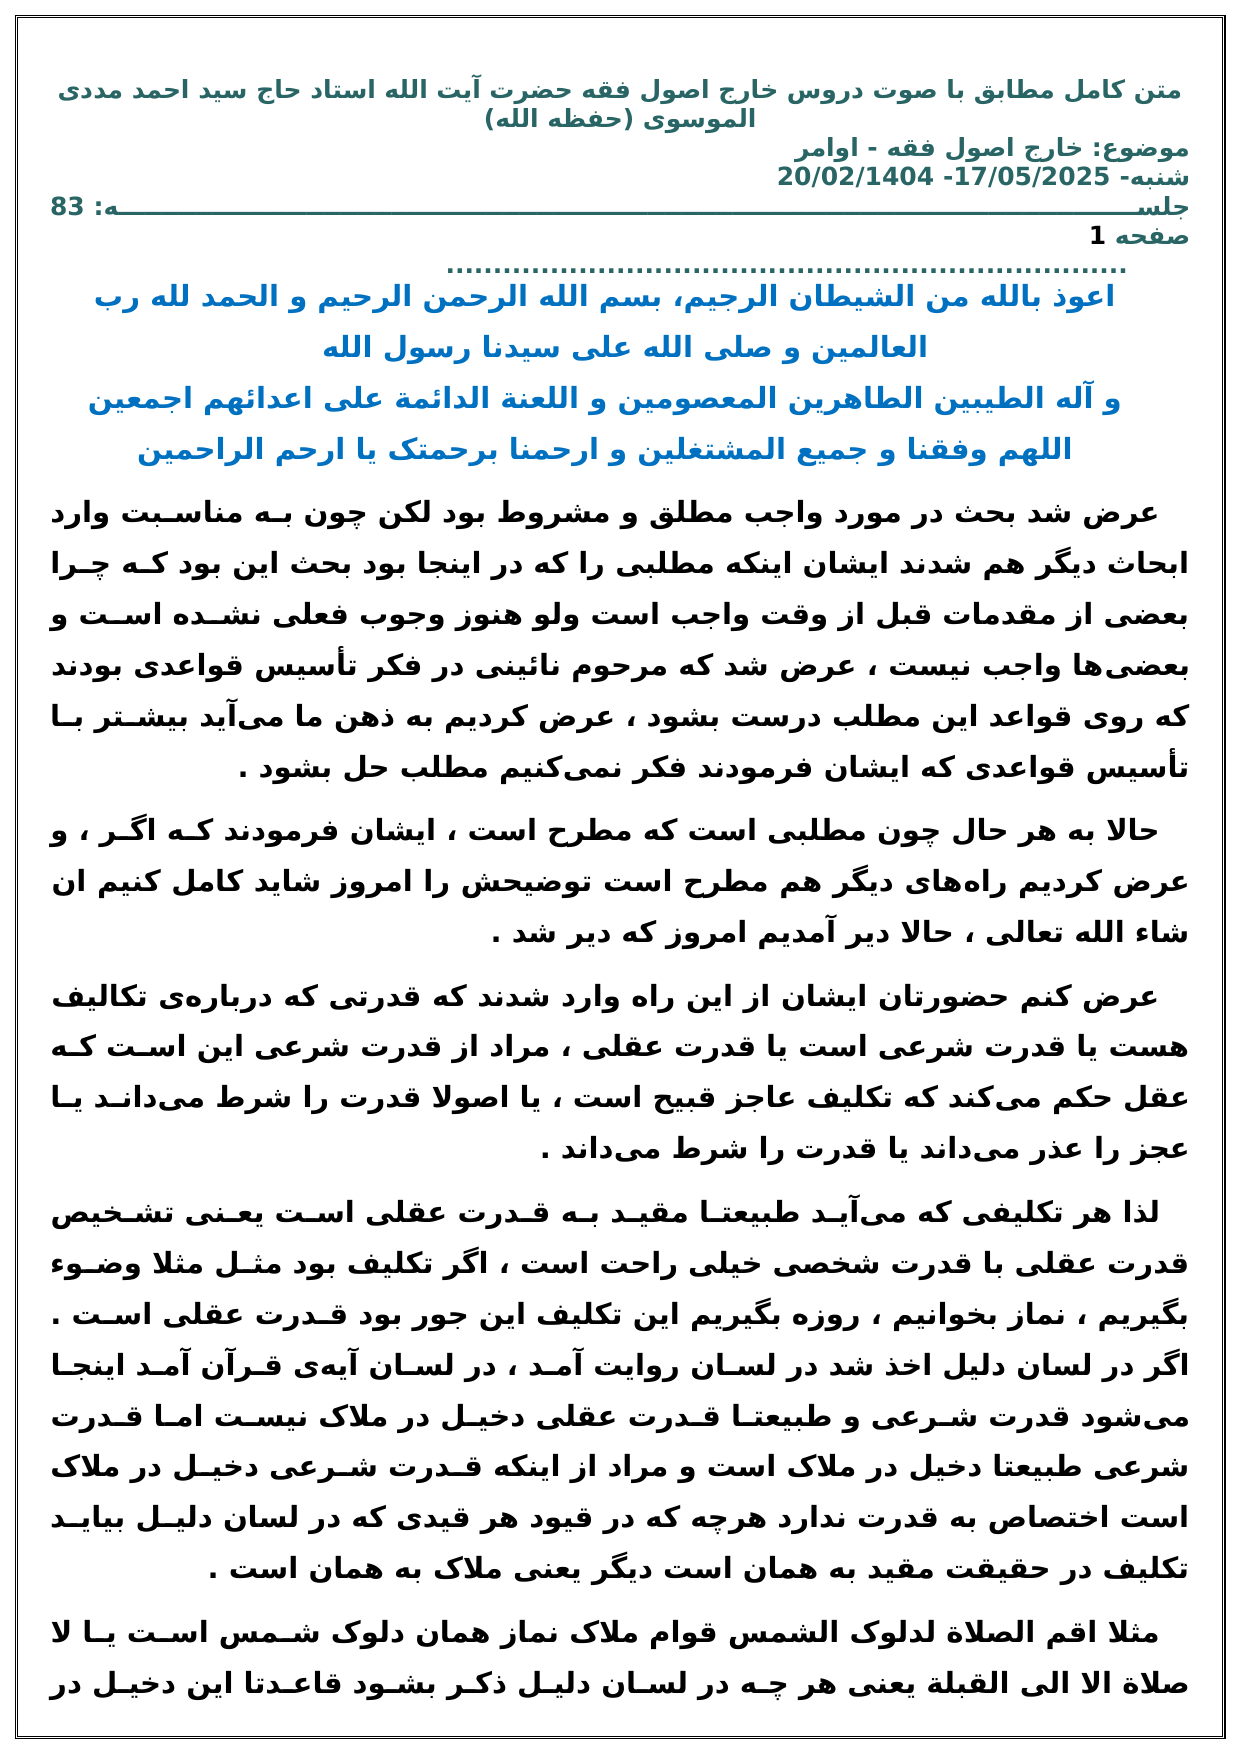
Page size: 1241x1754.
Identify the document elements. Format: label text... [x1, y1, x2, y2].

text لذا هر تکلیفی که می‌آید طبیعتا مقید به قدرت عقلی است یعنی تشخیص قدرت عقلی با قدرت شخصی خیلی راحت است ، اگر تکلیف بود مثل مثلا وضوء بگیریم ، نماز بخوانیم ، روزه بگیریم این تکلیف این جور بود قدرت عقلی است . اگر در لسان دلیل اخذ شد در لسان روایت آمد ، در لسان آیه‌ی قرآن آمد اینجا می‌شود قدرت شرعی و طبیعتا قدرت عقلی دخیل در ملاک نیست اما قدرت شرعی طبیعتا دخیل در ملاک است و مراد از اینکه قدرت شرعی دخیل در ملاک است اختصاص به قدرت ندارد هرچه که در قیود هر قیدی که در لسان دلیل بیاید تکلیف در حقیقت مقید به همان است دیگر یعنی ملاک به همان است . [50, 1195, 1190, 1586]
text اللهم وفقنا و جمیع المشتغلین و ارحمنا برحمتک یا ارحم الراحمین [50, 432, 1190, 466]
text و آله الطیبین الطاهرین المعصومین و اللعنة الدائمة علی اعدائهم اجمعین [50, 381, 1190, 415]
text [50, 1615, 1190, 1700]
text اعوذ بالله من الشیطان الرجیم، بسم الله الرحمن الرحیم و الحمد لله رب العالمین و صلی الله علی سیدنا رسول الله [50, 279, 1190, 364]
text عرض کنم حضورتان ایشان از این راه وارد شدند که قدرتی که درباره‌ی تکالیف هست یا قدرت شرعی است یا قدرت عقلی ، مراد از قدرت شرعی این است که عقل حکم می‌کند که تکلیف عاجز قبیح است ، یا اصولا قدرت را شرط می‌داند یا عجز را عذر می‌داند یا قدرت را شرط می‌داند . [50, 979, 1190, 1166]
text عرض شد بحث در مورد واجب مطلق و مشروط بود لکن چون به مناسبت وارد ابحاث دیگر هم شدند ایشان اینکه مطلبی را که در اینجا بود بحث این بود که چرا بعضی از مقدمات قبل از وقت واجب است ولو هنوز وجوب فعلی نشده است و بعضی‌ها واجب نیست ، عرض شد که مرحوم نائینی در فکر تأسیس قواعدی بودند که روی قواعد این مطلب درست بشود ، عرض کردیم به ذهن ما می‌آید بیشتر با تأسیس قواعدی که ایشان فرمودند فکر نمی‌کنیم مطلب حل بشود . [50, 495, 1190, 784]
text حالا به هر حال چون مطلبی است که مطرح است ، ایشان فرمودند که اگر ، و عرض کردیم راه‌های دیگر هم مطرح است توضیحش را امروز شاید کامل کنیم ان شاء الله تعالی ، حالا دیر آمدیم امروز که دیر شد . [50, 813, 1190, 949]
